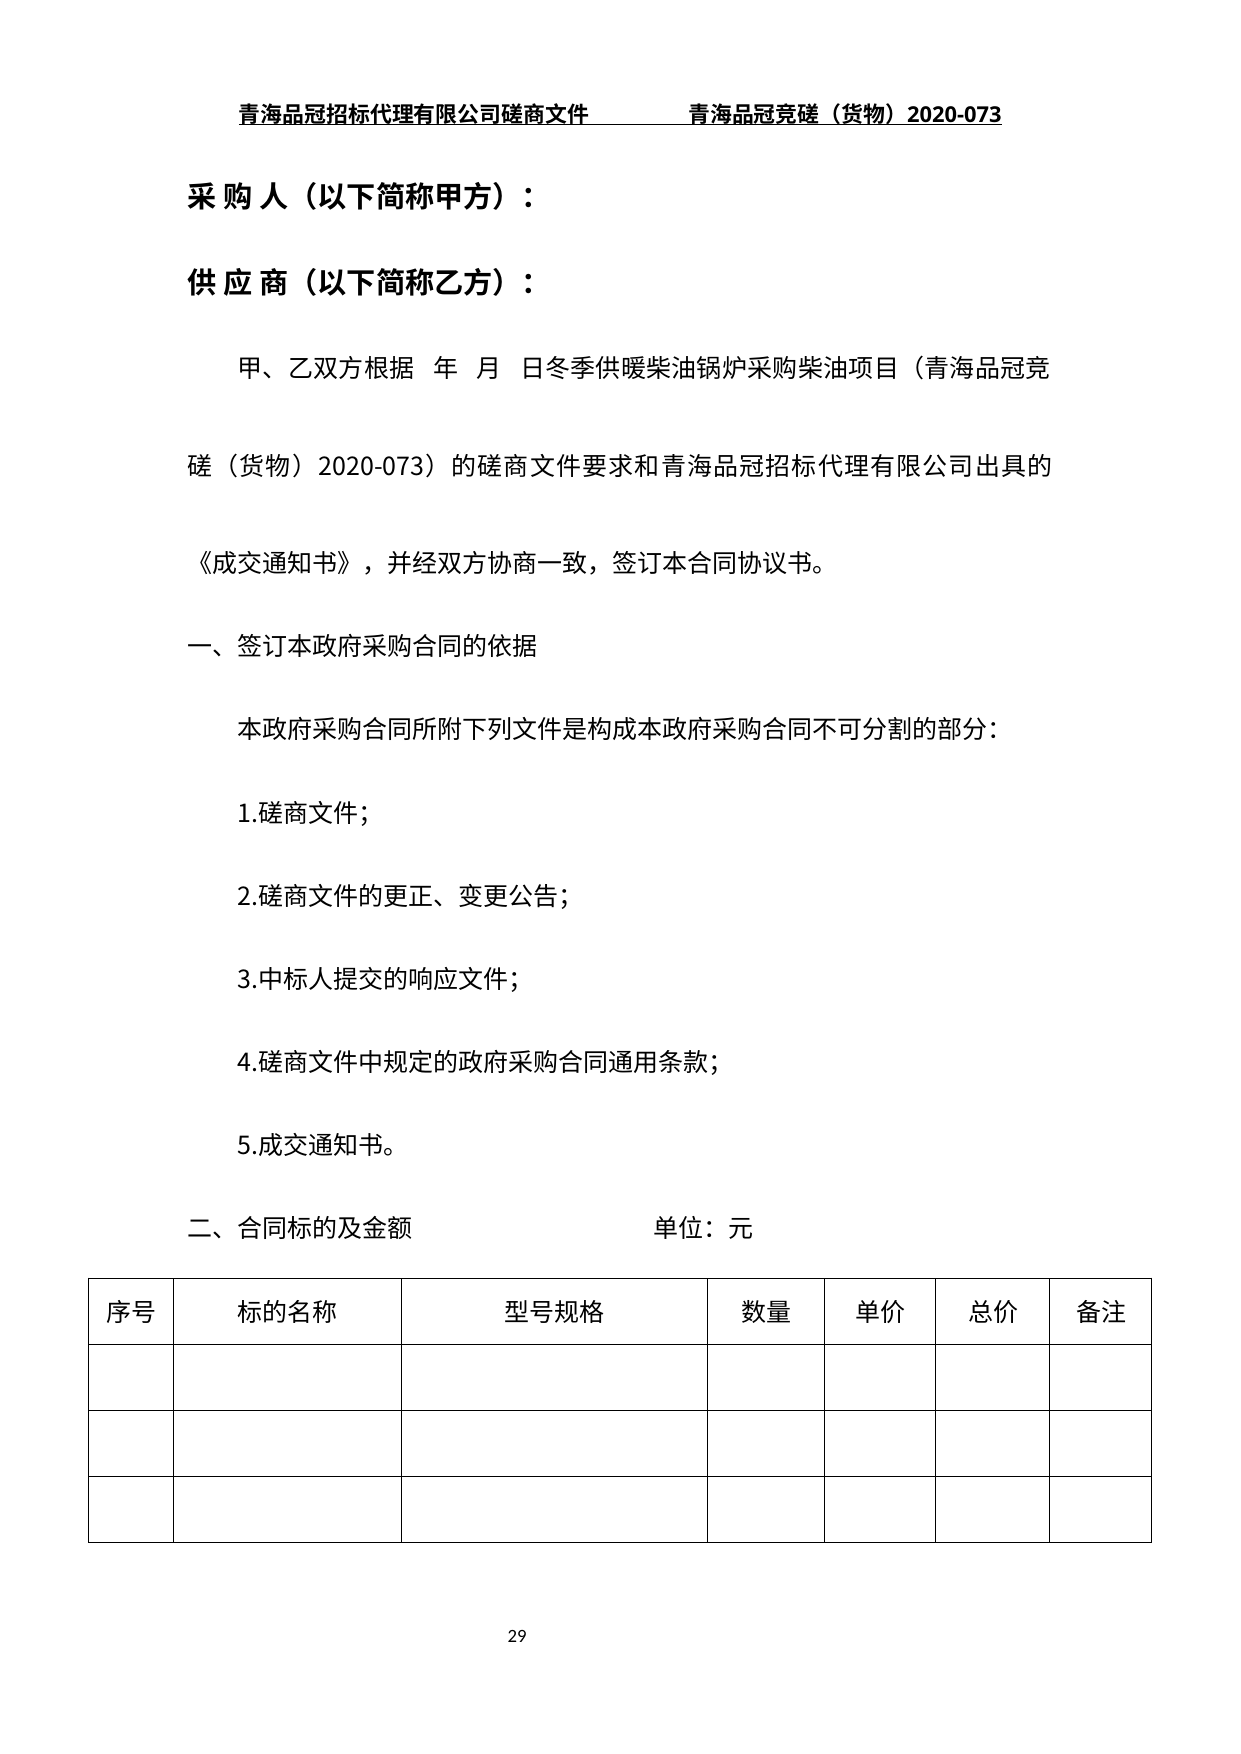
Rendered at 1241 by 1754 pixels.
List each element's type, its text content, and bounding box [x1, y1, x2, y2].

table_cell [89, 1477, 173, 1542]
text 4.磋商文件中规定的政府采购合同通用条款； [187, 1028, 1053, 1093]
text 本政府采购合同所附下列文件是构成本政府采购合同不可分割的部分： [187, 696, 1053, 761]
text 一、签订本政府采购合同的依据 [187, 612, 1053, 677]
table_header 标的名称 [174, 1279, 401, 1343]
table_cell [708, 1411, 824, 1476]
table_cell [936, 1477, 1049, 1542]
table_header 总价 [936, 1279, 1049, 1343]
text 二、合同标的及金额 单位：元 [187, 1194, 1053, 1259]
table_cell [402, 1345, 707, 1409]
table_cell [1050, 1411, 1151, 1476]
table_header 备注 [1050, 1279, 1151, 1343]
text 甲、乙双方根据 年 月 日冬季供暖柴油锅炉采购柴油项目（青海品冠竞磋（货物）2020-073）的磋商文件要求和青海品冠招标代理有限公司出具的《成交通知书》，并经双方协商一致，签订本合同协议书。 [187, 334, 1053, 594]
table_cell [825, 1477, 935, 1542]
table_cell [708, 1345, 824, 1409]
table_cell [174, 1345, 401, 1409]
table_cell [1050, 1345, 1151, 1409]
table_cell [936, 1345, 1049, 1409]
table_cell [174, 1477, 401, 1542]
table_header 型号规格 [402, 1279, 707, 1343]
table_header 单价 [825, 1279, 935, 1343]
text 供 应 商（以下简称乙方）： [187, 248, 1053, 313]
text 5.成交通知书。 [187, 1111, 1053, 1176]
table_cell [174, 1411, 401, 1476]
table_cell [936, 1411, 1049, 1476]
table_cell [708, 1477, 824, 1542]
table_header 序号 [89, 1279, 173, 1343]
table_cell [825, 1345, 935, 1409]
table_cell [402, 1477, 707, 1542]
table_cell [89, 1345, 173, 1409]
text 3.中标人提交的响应文件； [187, 945, 1053, 1010]
table_cell [402, 1411, 707, 1476]
text 采 购 人（以下简称甲方）： [187, 162, 1053, 227]
table_cell [1050, 1477, 1151, 1542]
text 2.磋商文件的更正、变更公告； [187, 862, 1053, 927]
table_header 数量 [708, 1279, 824, 1343]
text 1.磋商文件； [187, 779, 1053, 844]
table_cell [825, 1411, 935, 1476]
table_cell [89, 1411, 173, 1476]
